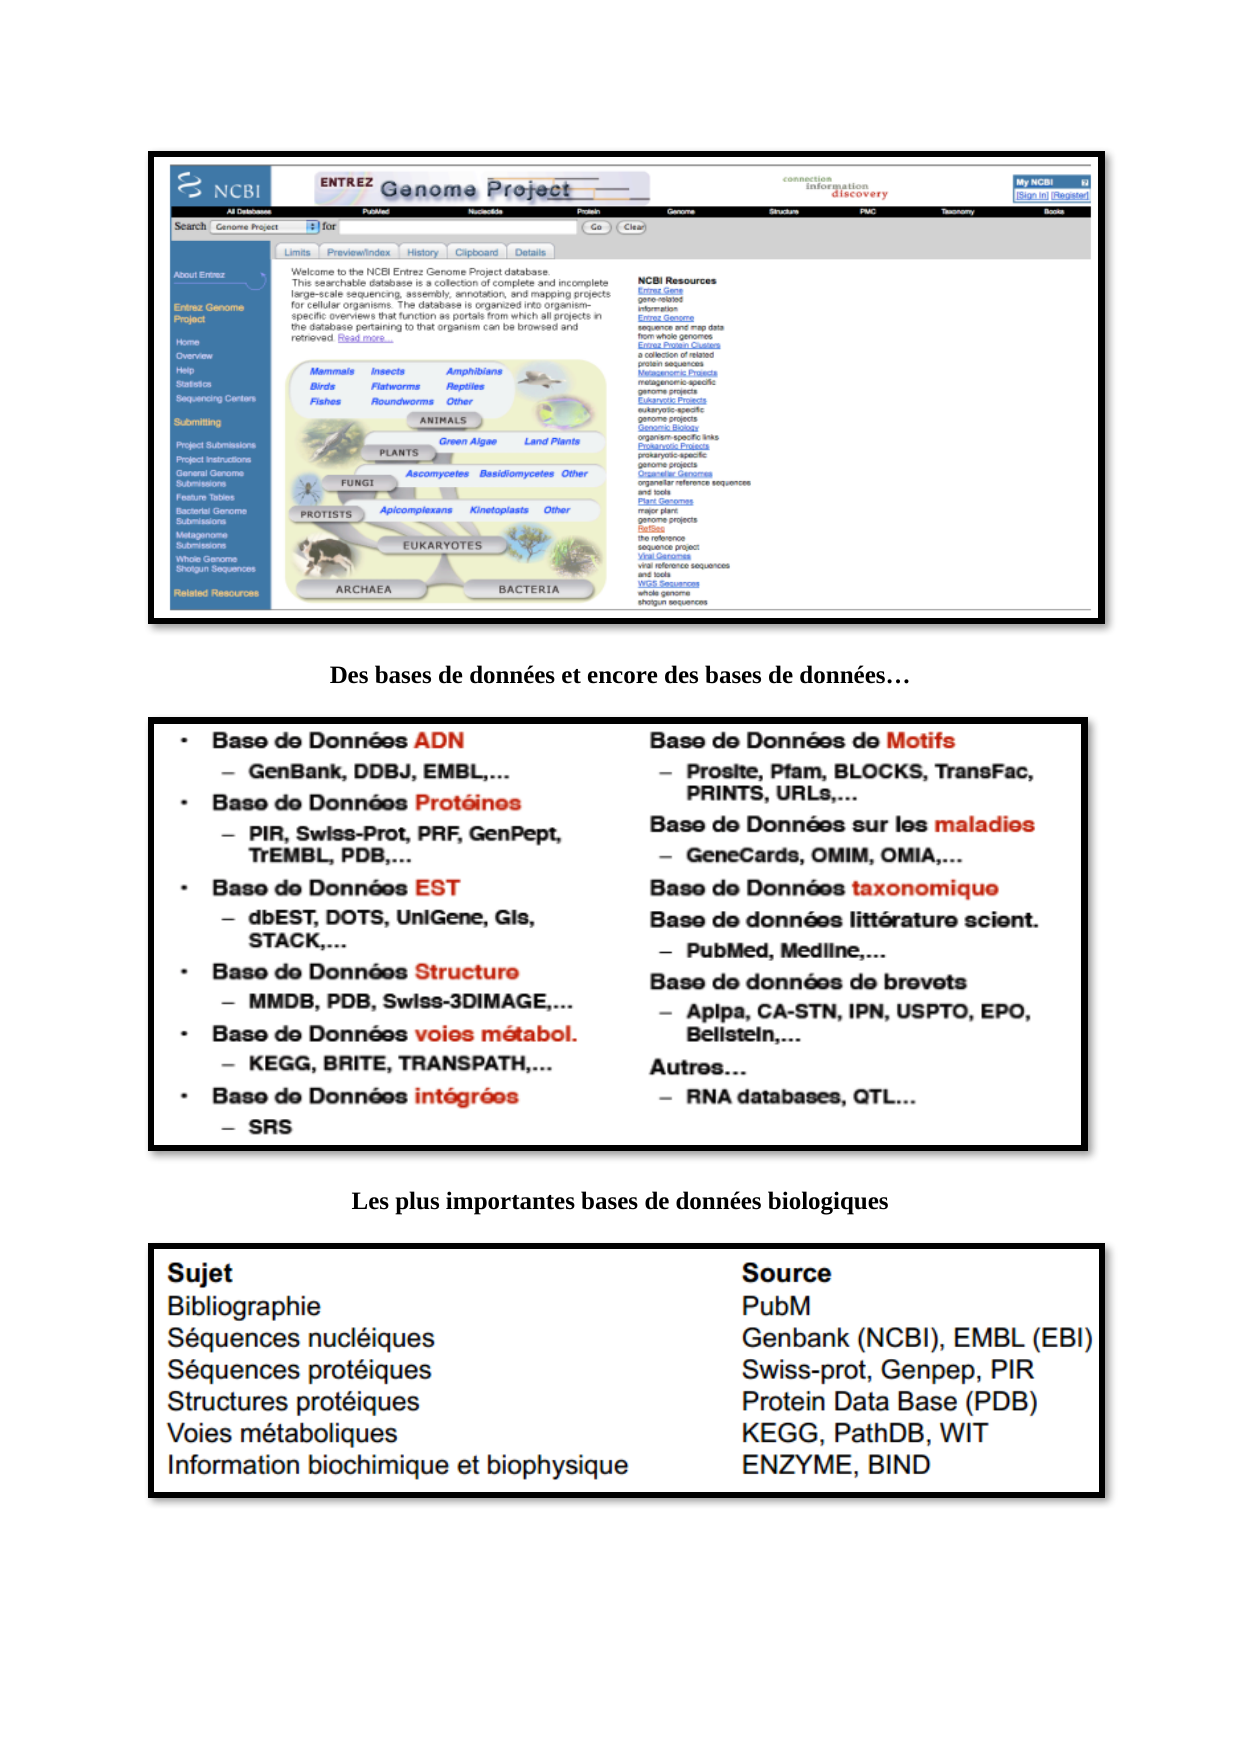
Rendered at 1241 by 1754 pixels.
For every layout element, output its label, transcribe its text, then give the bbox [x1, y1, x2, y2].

picture [154, 157, 1098, 618]
text Des bases de données et encore des bases de données… [148, 660, 1092, 689]
picture [154, 1249, 1099, 1492]
picture [154, 724, 1081, 1145]
text Les plus importantes bases de données biologiques [148, 1186, 1092, 1215]
